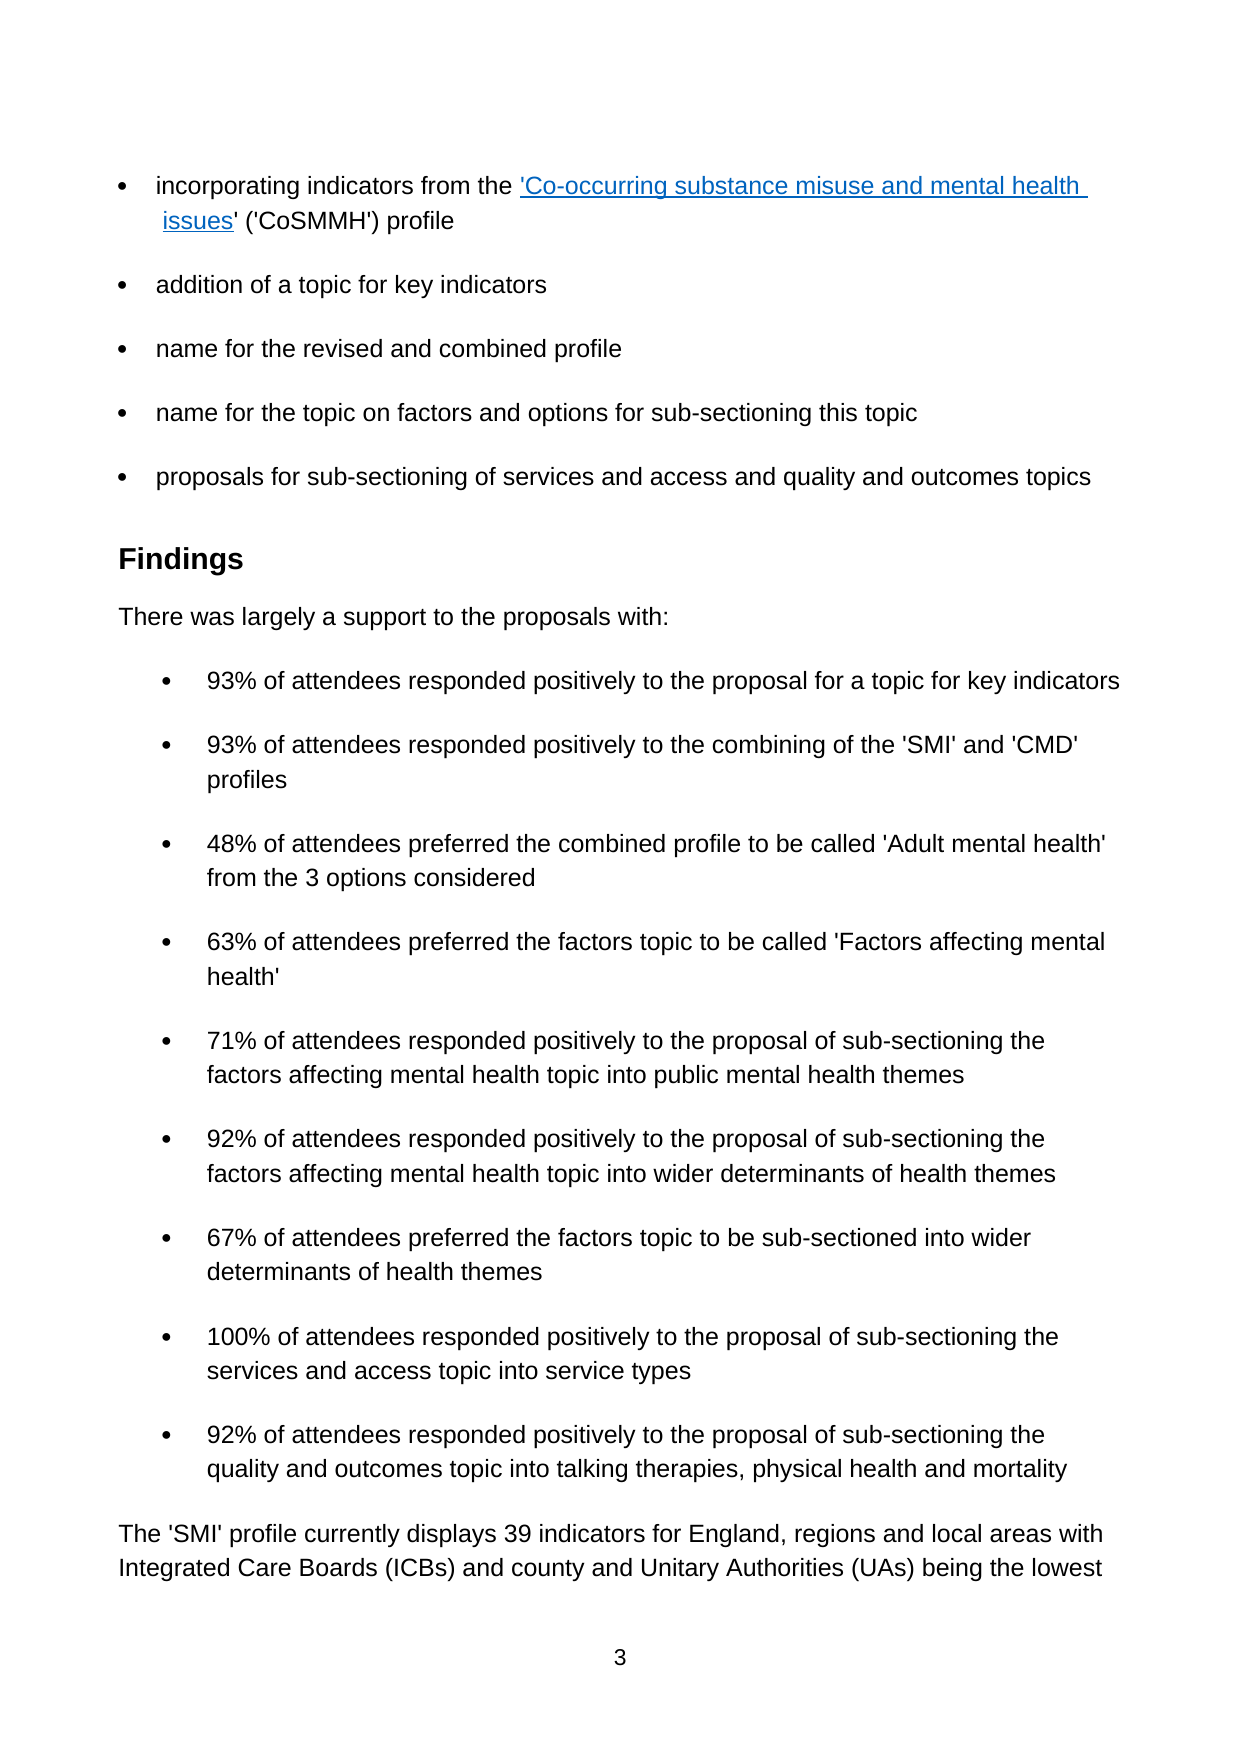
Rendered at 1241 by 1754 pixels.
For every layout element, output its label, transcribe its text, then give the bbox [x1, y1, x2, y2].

subtitle Findings [118, 538, 1122, 577]
text 92% of attendees responded positively to the proposal of sub-sectioning the factors affecting mental health topic into wider determinants of health themes [162, 1124, 1122, 1188]
text 63% of attendees preferred the factors topic to be called 'Factors affecting mental health' [162, 927, 1122, 991]
text 67% of attendees preferred the factors topic to be sub-sectioned into wider determinants of health themes [162, 1223, 1122, 1286]
text There was largely a support to the proposals with: [118, 602, 1122, 631]
text 100% of attendees responded positively to the proposal of sub-sectioning the services and access topic into service types [162, 1321, 1122, 1385]
text 71% of attendees responded positively to the proposal of sub-sectioning the factors affecting mental health topic into public mental health themes [162, 1026, 1122, 1089]
text proposals for sub-sectioning of services and access and quality and outcomes topics [118, 462, 1122, 491]
text 93% of attendees responded positively to the combining of the 'SMI' and 'CMD' profiles [162, 730, 1122, 793]
text 92% of attendees responded positively to the proposal of sub-sectioning the quality and outcomes topic into talking therapies, physical health and mortality [162, 1420, 1122, 1483]
text name for the topic on factors and options for sub-sectioning this topic [118, 398, 1122, 427]
text 48% of attendees preferred the combined profile to be called 'Adult mental health' from the 3 options considered [162, 829, 1122, 892]
text addition of a topic for key indicators [118, 270, 1122, 298]
text 93% of attendees responded positively to the proposal for a topic for key indicators [162, 666, 1122, 695]
text incorporating indicators from the 'Co-occurring substance misuse and mental health issues' ('CoSMMH') profile [118, 171, 1122, 234]
text name for the revised and combined profile [118, 334, 1122, 363]
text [118, 1518, 1122, 1582]
